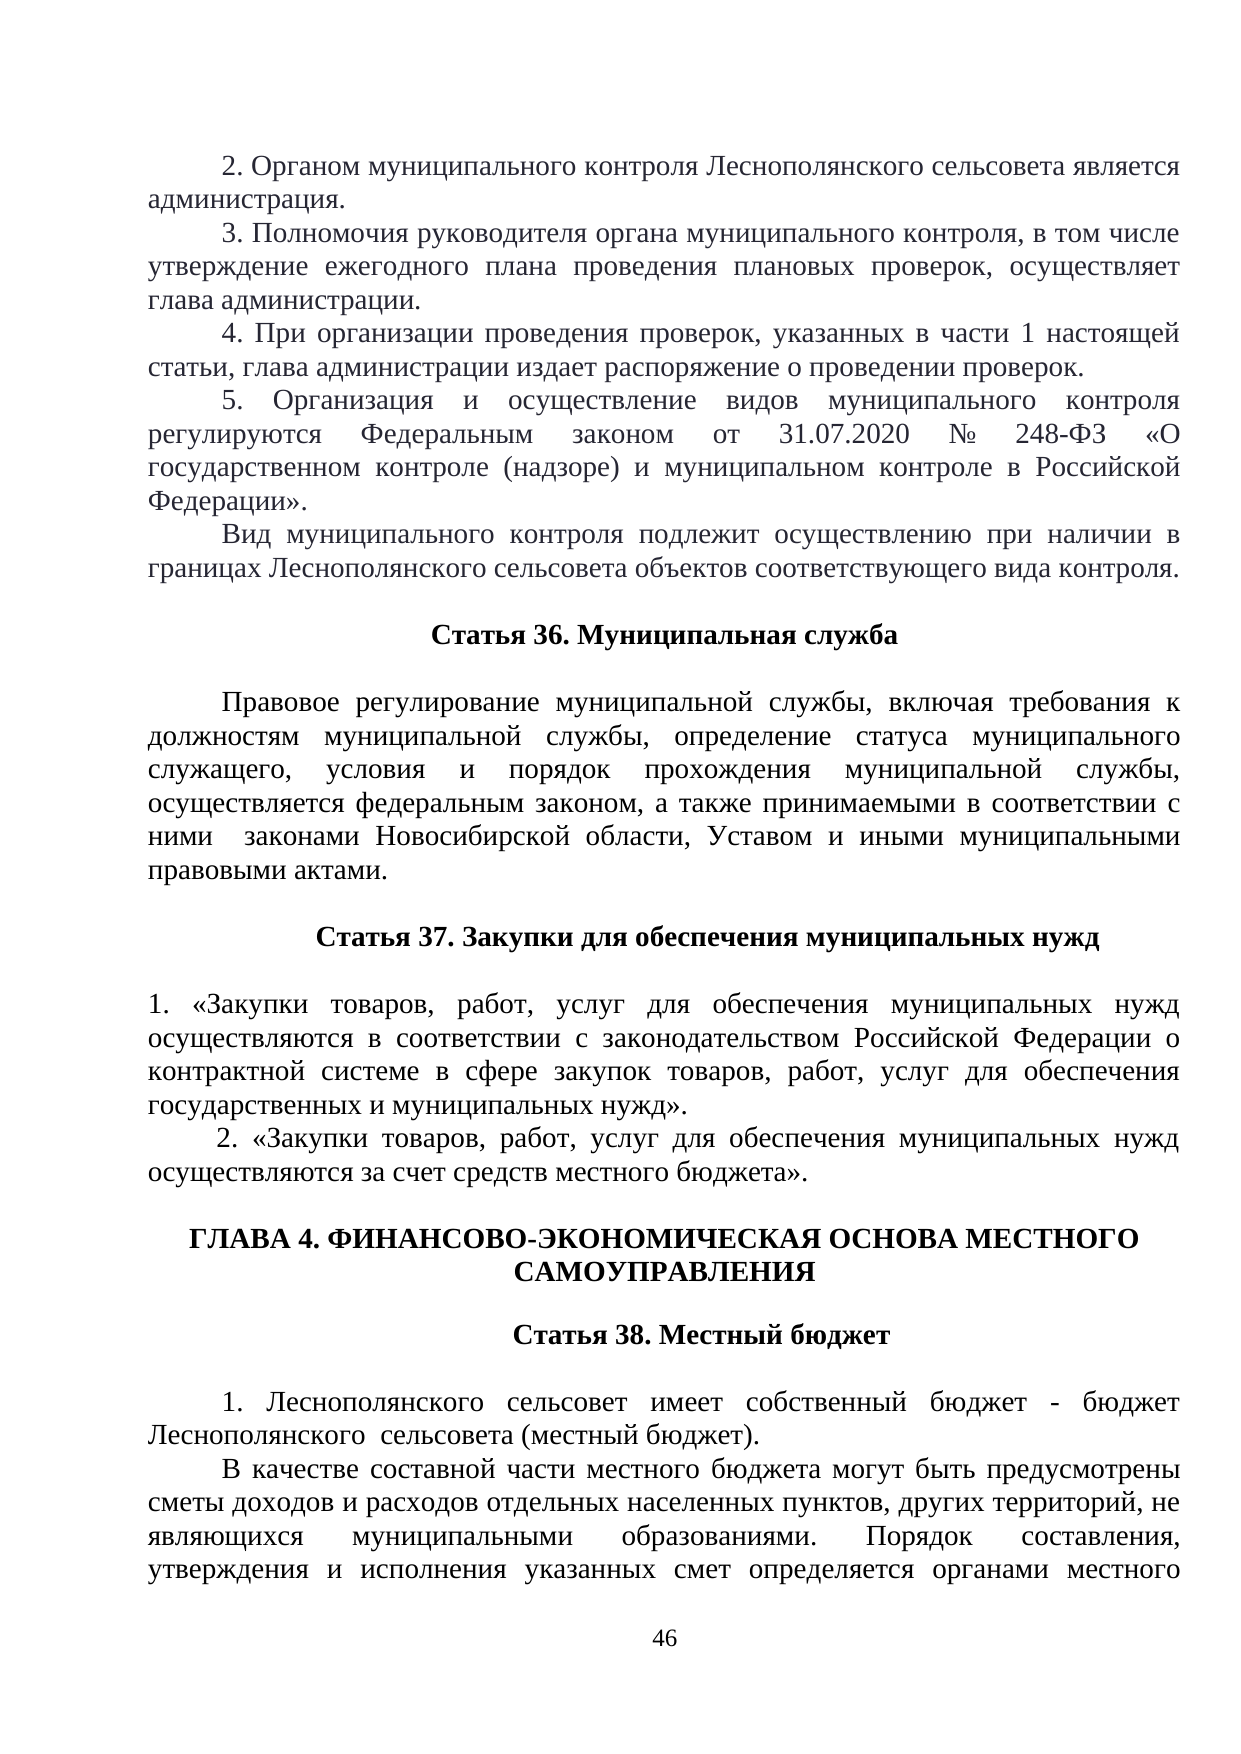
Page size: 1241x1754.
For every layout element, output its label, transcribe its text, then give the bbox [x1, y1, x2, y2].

text Правовое регулирование муниципальной службы, включая требования к должностям муниципальной службы, определение статуса муниципального служащего, условия и порядок прохождения муниципальной службы, осуществляется федеральным законом, а также принимаемыми в соответствии с ними законами Новосибирской области, Уставом и иными муниципальными правовыми актами. [148, 684, 1181, 886]
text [148, 1451, 1181, 1585]
text 3. Полномочия руководителя органа муниципального контроля, в том числе утверждение ежегодного плана проведения плановых проверок, осуществляет глава администрации. [148, 215, 1181, 315]
text Статья 37. Закупки для обеспечения муниципальных нужд [148, 919, 1181, 953]
text 4. При организации проведения проверок, указанных в части 1 настоящей статьи, глава администрации издает распоряжение о проведении проверок. [148, 315, 1181, 382]
text 2. Органом муниципального контроля Леснополянского сельсовета является администрация. [148, 148, 1181, 215]
text Вид муниципального контроля подлежит осуществлению при наличии в границах Леснополянского сельсовета объектов соответствующего вида контроля. [148, 517, 1181, 584]
text Статья 38. Местный бюджет [148, 1317, 1181, 1350]
text 5. Организация и осуществление видов муниципального контроля регулируются Федеральным законом от 31.07.2020 № 248-ФЗ «О государственном контроле (надзоре) и муниципальном контроле в Российской Федерации». [148, 382, 1181, 517]
text ГЛАВА 4. ФИНАНСОВО-ЭКОНОМИЧЕСКАЯ ОСНОВА МЕСТНОГО САМОУПРАВЛЕНИЯ [148, 1221, 1181, 1288]
text 1. Леснополянского сельсовет имеет собственный бюджет - бюджет Леснополянского сельсовета (местный бюджет). [148, 1384, 1181, 1451]
text 2. «Закупки товаров, работ, услуг для обеспечения муниципальных нужд осуществляются за счет средств местного бюджета». [148, 1120, 1181, 1187]
text Статья 36. Муниципальная служба [148, 617, 1181, 651]
text 1. «Закупки товаров, работ, услуг для обеспечения муниципальных нужд осуществляются в соответствии с законодательством Российской Федерации о контрактной системе в сфере закупок товаров, работ, услуг для обеспечения государственных и муниципальных нужд». [148, 986, 1181, 1120]
